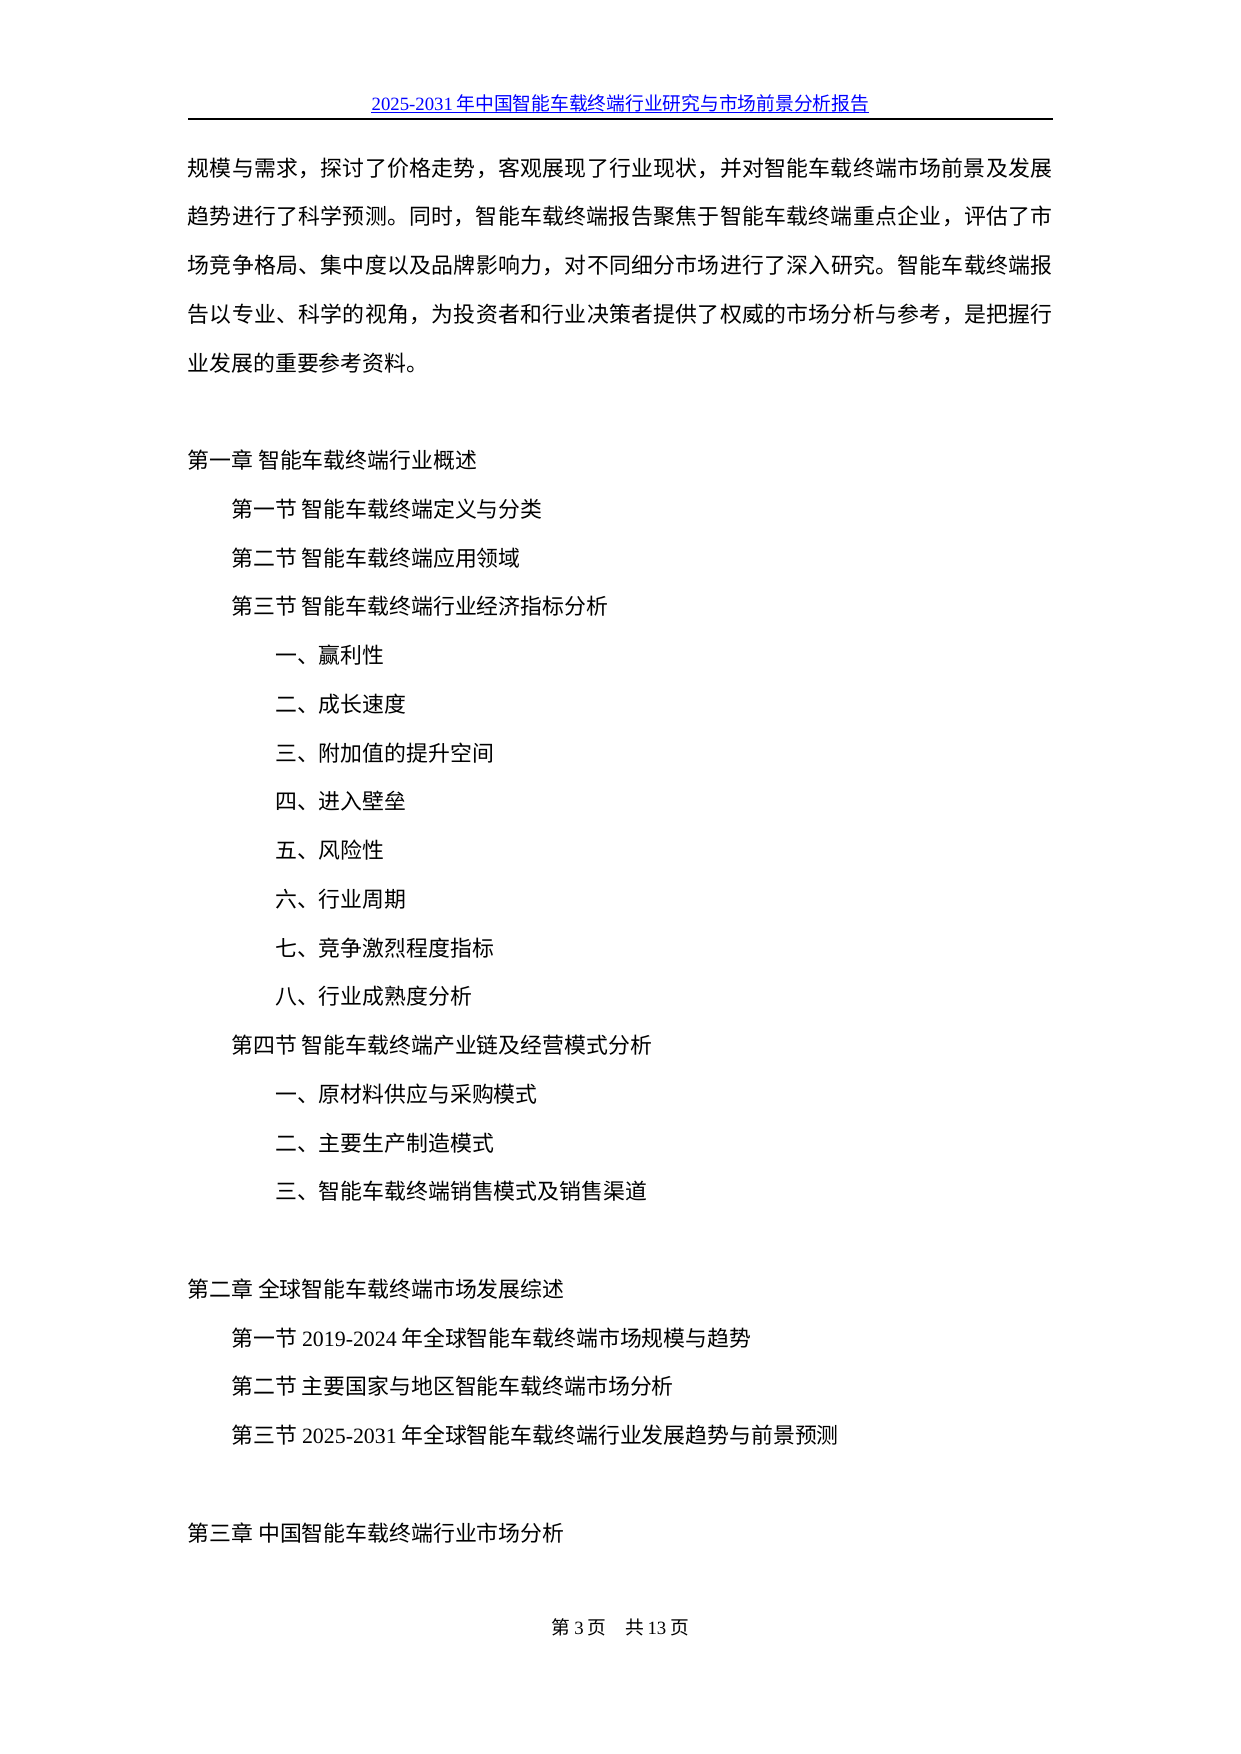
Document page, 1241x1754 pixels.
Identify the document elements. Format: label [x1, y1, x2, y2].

text [187, 150, 1053, 1548]
